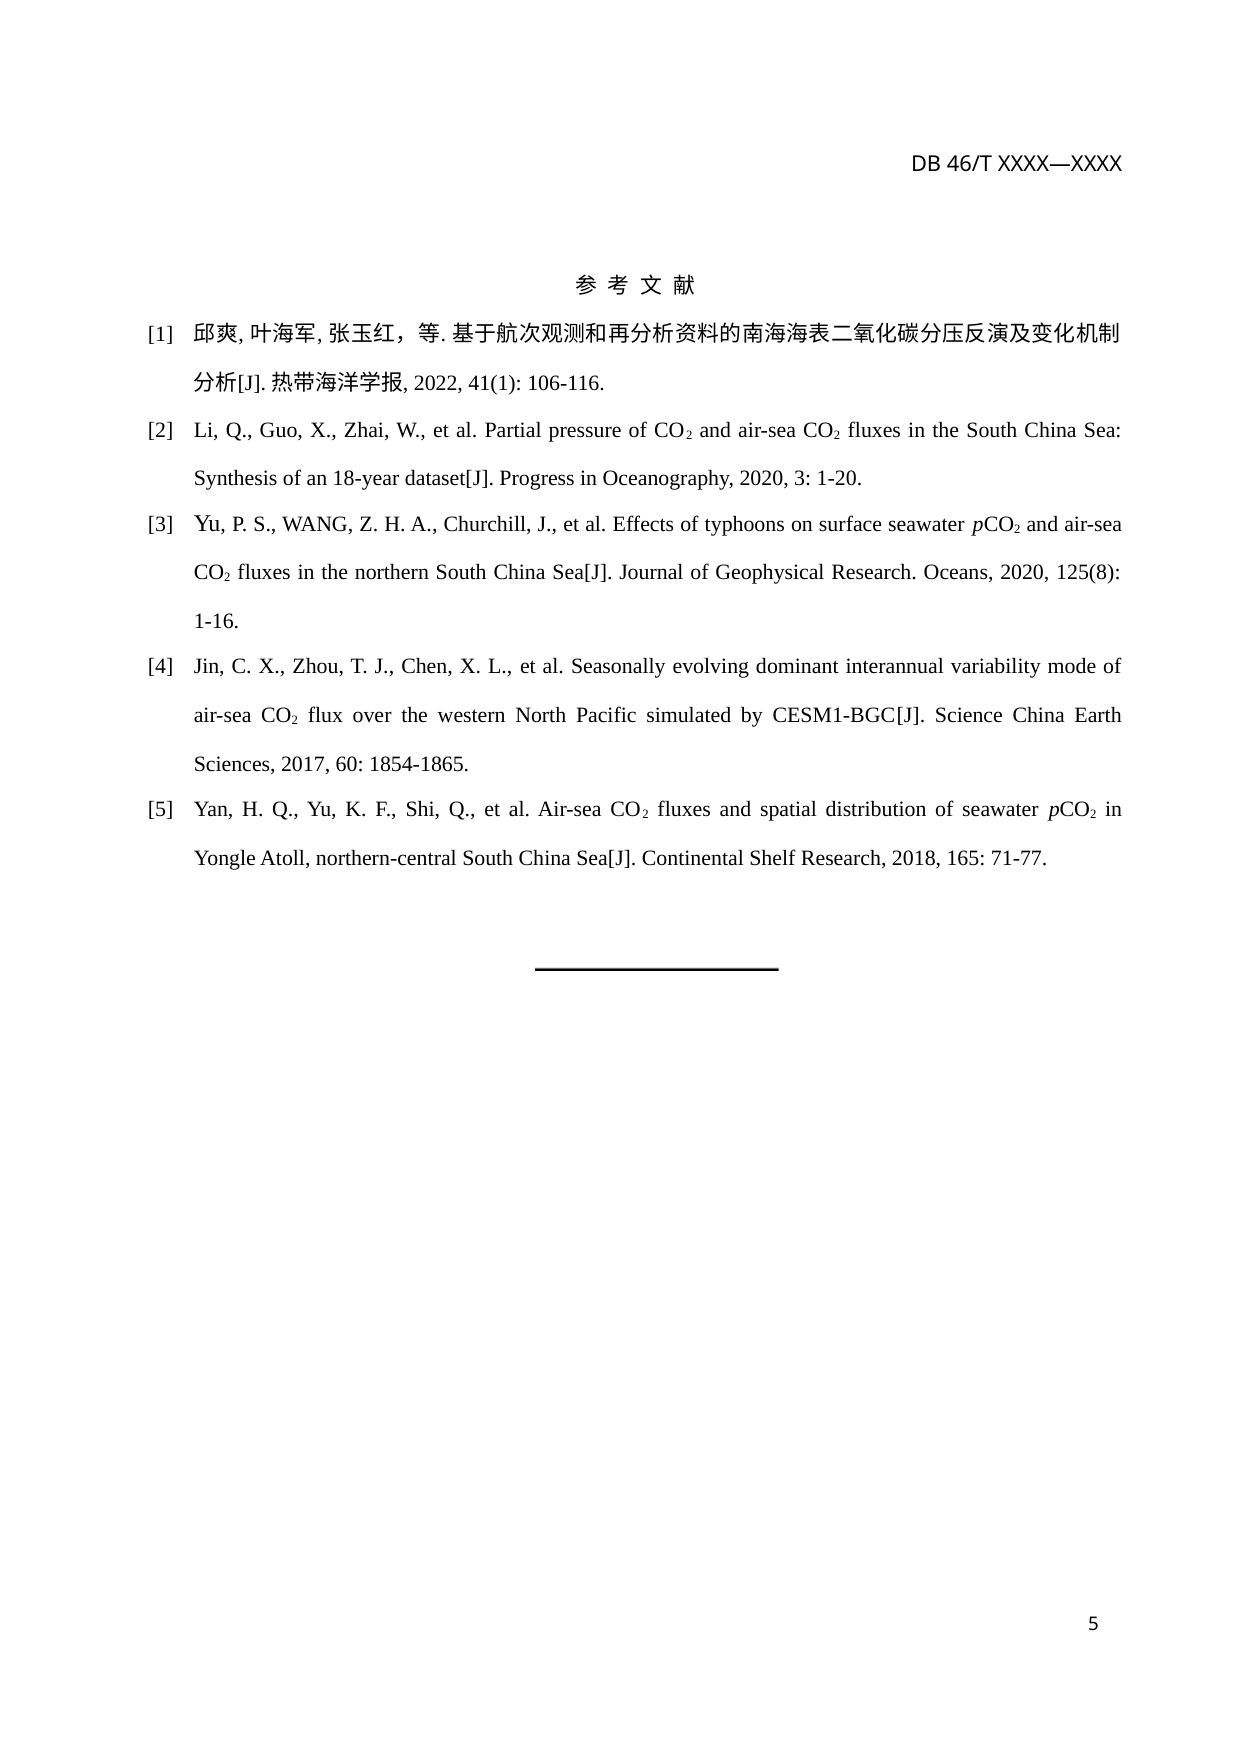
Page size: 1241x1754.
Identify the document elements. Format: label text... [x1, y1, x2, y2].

picture [535, 918, 779, 971]
list Yu, P. S., WANG, Z. H. A., Churchill, J., et al. Effects of typhoons on surface seawater pCO2 and air-sea CO2 fluxes in the northern South China Sea[J]. Journal of Geophysical Research. Oceans, 2020, 125(8): 1-16. [148, 507, 1122, 637]
list Li, Q., Guo, X., Zhai, W., et al. Partial pressure of CO2 and air-sea CO2 fluxes in the South China Sea: Synthesis of an 18-year dataset[J]. Progress in Oceanography, 2020, 3: 1-20. [148, 413, 1122, 494]
list Yan, H. Q., Yu, K. F., Shi, Q., et al. Air-sea CO2 fluxes and spatial distribution of seawater pCO2 in Yongle Atoll, northern-central South China Sea[J]. Continental Shelf Research, 2018, 165: 71-77. [148, 792, 1122, 873]
list 邱爽, 叶海军, 张玉红，等. 基于航次观测和再分析资料的南海海表二氧化碳分压反演及变化机制分析[J]. 热带海洋学报, 2022, 41(1): 106-116. [148, 316, 1122, 397]
text 参考文献 [148, 267, 1122, 300]
list Jin, C. X., Zhou, T. J., Chen, X. L., et al. Seasonally evolving dominant interannual variability mode of air-sea CO2 flux over the western North Pacific simulated by CESM1-BGC[J]. Science China Earth Sciences, 2017, 60: 1854-1865. [148, 649, 1122, 779]
